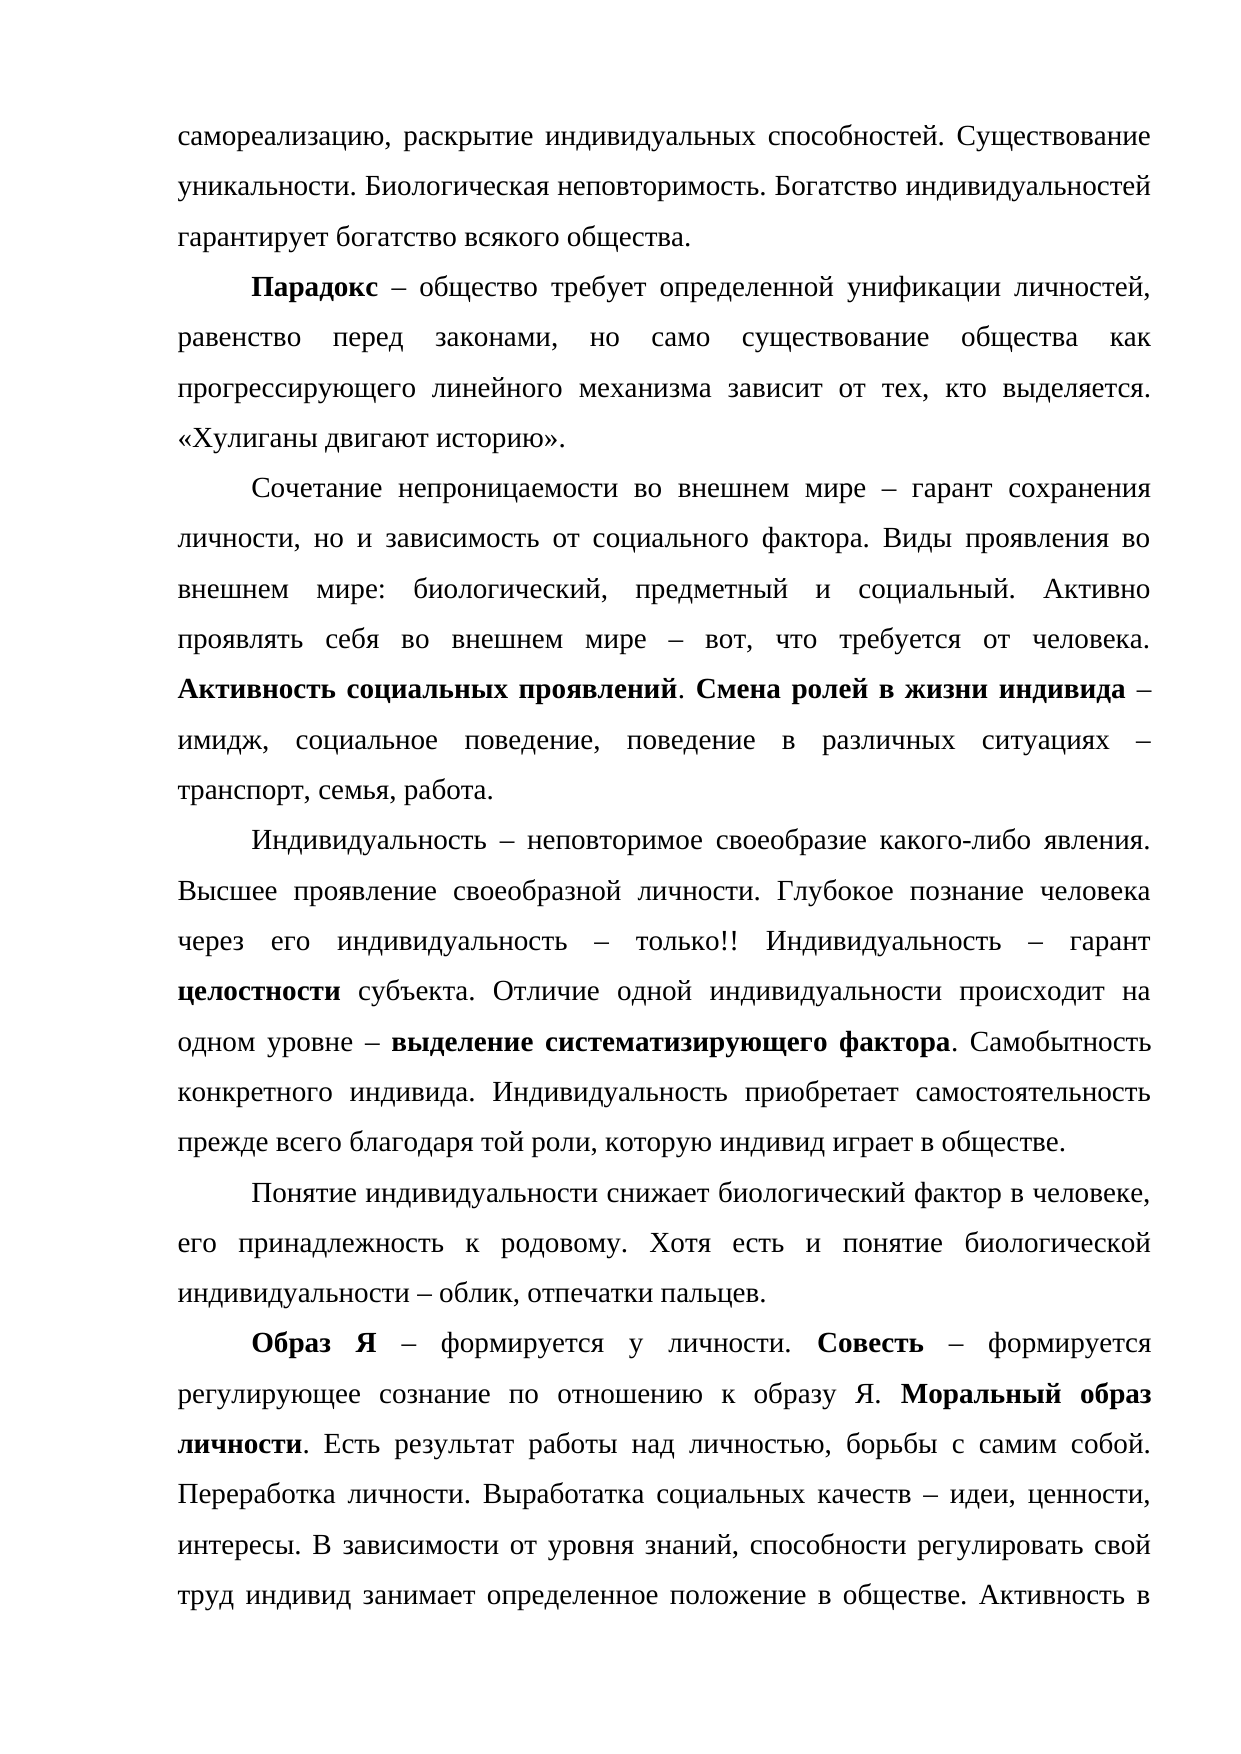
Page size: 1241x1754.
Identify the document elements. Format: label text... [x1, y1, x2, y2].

text Сочетание непроницаемости во внешнем мире – гарант сохранения личности, но и зависимость от социального фактора. Виды проявления во внешнем мире: биологический, предметный и социальный. Активно проявлять себя во внешнем мире – вот, что требуется от человека. Активность социальных проявлений. Смена ролей в жизни индивида – имидж, социальное поведение, поведение в различных ситуациях – транспорт, семья, работа. [177, 470, 1152, 806]
text Понятие индивидуальности снижает биологический фактор в человеке, его принадлежность к родовому. Хотя есть и понятие биологической индивидуальности – облик, отпечатки пальцев. [177, 1175, 1152, 1309]
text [177, 1326, 1152, 1611]
text Индивидуальность – неповторимое своеобразие какого-либо явления. Высшее проявление своеобразной личности. Глубокое познание человека через его индивидуальность – только!! Индивидуальность – гарант целостности субъекта. Отличие одной индивидуальности происходит на одном уровне – выделение систематизирующего фактора. Самобытность конкретного индивида. Индивидуальность приобретает самостоятельность прежде всего благодаря той роли, которую индивид играет в обществе. [177, 822, 1152, 1158]
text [177, 118, 1152, 252]
text Парадокс – общество требует определенной унификации личностей, равенство перед законами, но само существование общества как прогрессирующего линейного механизма зависит от тех, кто выделяется. «Хулиганы двигают историю». [177, 269, 1152, 453]
